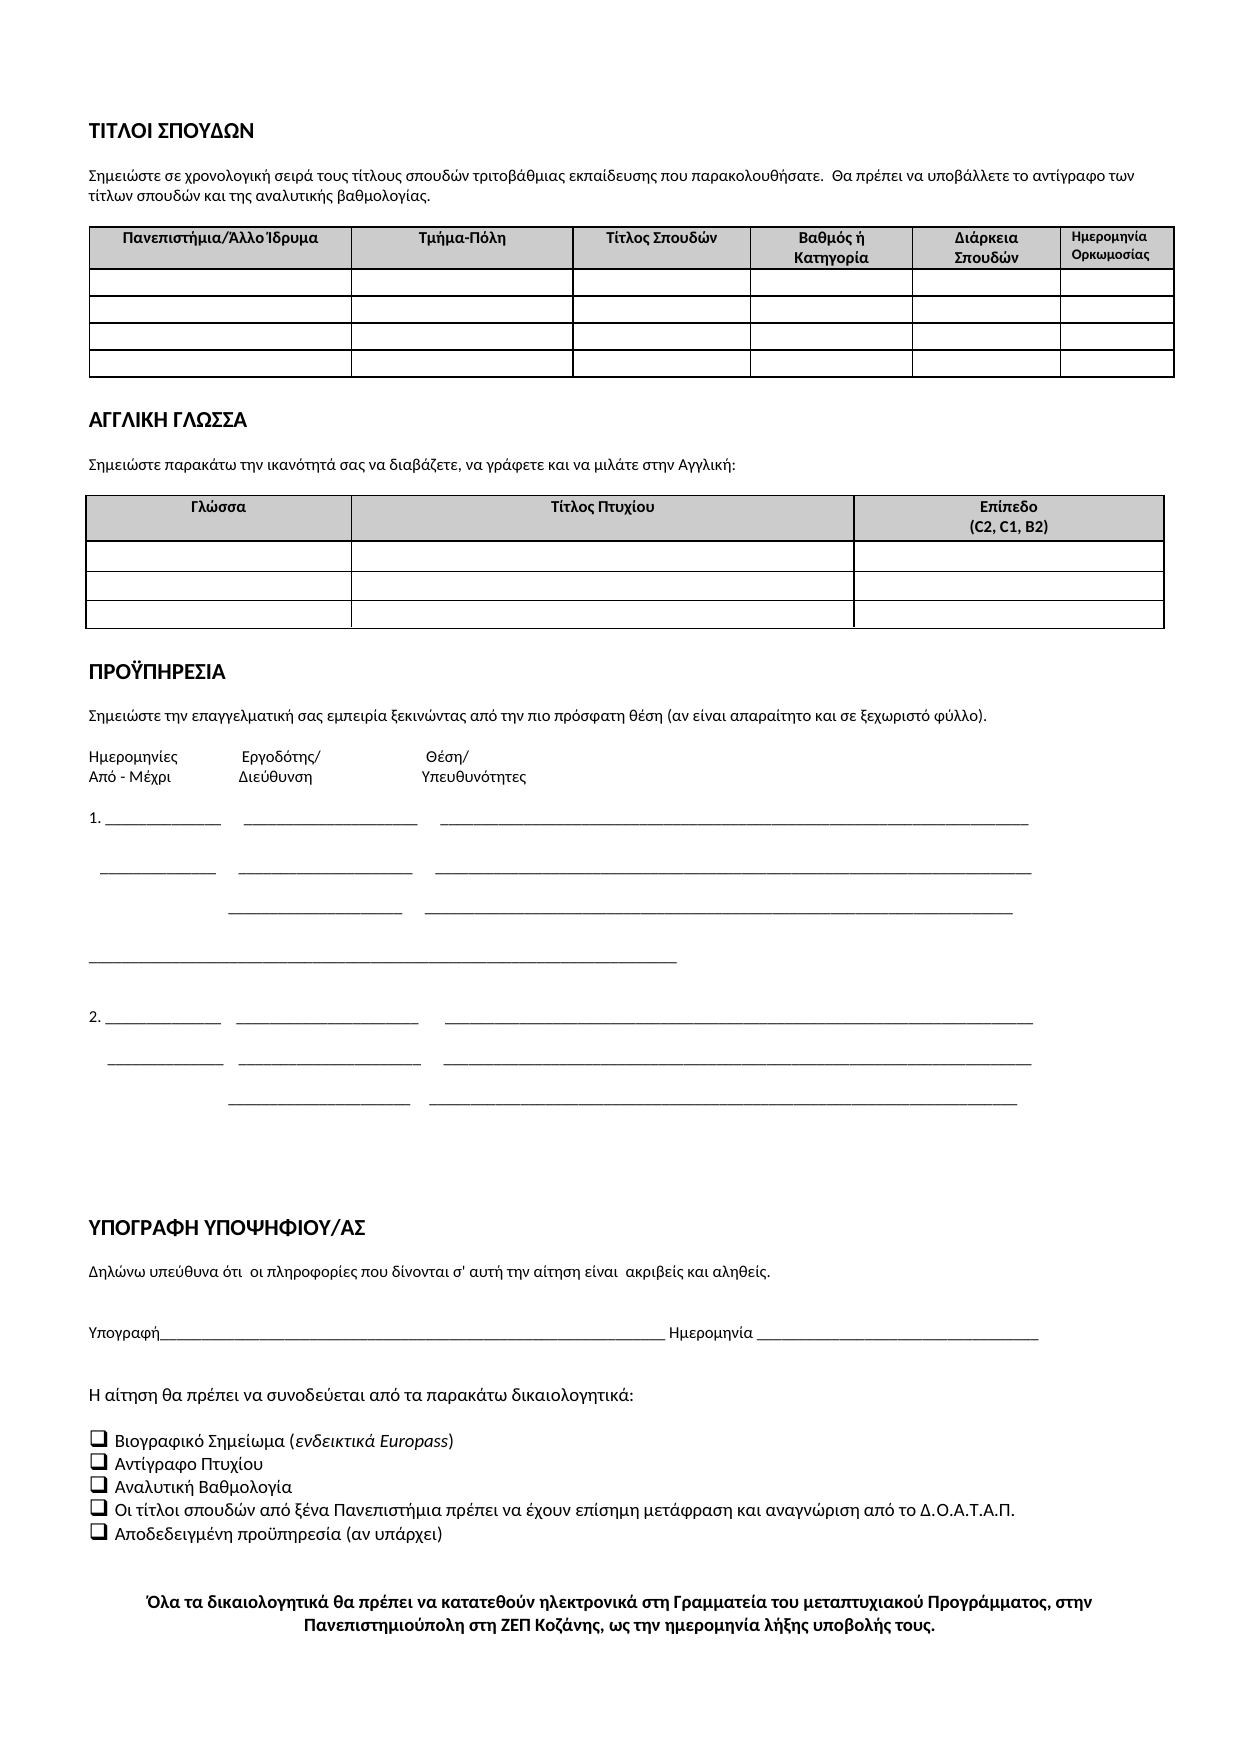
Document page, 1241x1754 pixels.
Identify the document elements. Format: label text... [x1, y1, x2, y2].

table_cell [751, 324, 912, 349]
table_cell [913, 351, 1060, 376]
table_cell [1061, 324, 1173, 349]
text ΠΡΟΫΠΗΡΕΣΙΑ [89, 657, 1152, 685]
table_cell [1061, 351, 1173, 376]
table_cell [751, 297, 912, 322]
text Η αίτηση θα πρέπει να συνοδεύεται από τα παρακάτω δικαιολογητικά: [89, 1383, 1152, 1406]
text _______________________________________________________________________ [89, 946, 1152, 966]
table_cell [751, 351, 912, 376]
text Ημερομηνίες Εργοδότης/ Θέση/ [89, 746, 1152, 766]
table_header Πανεπιστήμια/Άλλο Ίδρυμα [90, 228, 351, 268]
table_header Τμήμα-Πόλη [352, 228, 572, 268]
table_cell [87, 601, 351, 627]
table_header Τίτλος Πτυχίου [352, 496, 853, 540]
text ______________ ______________________ _______________________________________________________________________ [89, 1047, 1152, 1067]
table_cell [87, 572, 351, 599]
table_header Βαθμός ή Κατηγορία [751, 228, 912, 268]
table_cell [90, 351, 351, 376]
table_cell [913, 324, 1060, 349]
table_cell [352, 297, 572, 322]
table_cell [352, 601, 853, 627]
text Δηλώνω υπεύθυνα ότι οι πληροφορίες που δίνονται σ' αυτή την αίτηση είναι ακριβείς και αληθείς. [89, 1262, 1152, 1282]
text Υπογραφή_____________________________________________________________ Ημερομηνία __________________________________ [89, 1322, 1152, 1343]
text 1. ______________ _____________________ _______________________________________________________________________ [89, 807, 1152, 827]
table_cell [352, 542, 853, 571]
text ______________ _____________________ ________________________________________________________________________ [89, 856, 1152, 876]
text _____________________ _______________________________________________________________________ [89, 897, 1152, 917]
text Βιογραφικό Σημείωμα (ενδεικτικά Europass) [89, 1429, 1152, 1452]
table_cell [855, 572, 1163, 599]
table_cell [574, 351, 750, 376]
table_cell [913, 297, 1060, 322]
text Αναλυτική Βαθμολογία [89, 1476, 1152, 1499]
text 2. ______________ ______________________ _______________________________________________________________________ [89, 1007, 1152, 1027]
table_cell [352, 572, 853, 599]
table_cell [574, 324, 750, 349]
table_cell [352, 270, 572, 295]
text Όλα τα δικαιολογητικά θα πρέπει να κατατεθούν ηλεκτρονικά στη Γραμματεία του μεταπτυχιακού Προγράμματος, στην Πανεπιστημιούπολη στη ΖΕΠ Κοζάνης, ως την ημερομηνία λήξης υποβολής τους. [89, 1591, 1152, 1637]
table_cell [855, 601, 1163, 627]
text ΥΠΟΓΡΑΦΗ ΥΠΟΨΗΦΙΟΥ/ΑΣ [89, 1213, 1152, 1241]
table_cell [90, 324, 351, 349]
text Αντίγραφο Πτυχίου [89, 1452, 1152, 1476]
text Σημειώστε σε χρονολογική σειρά τoυς τίτλους σπουδών τριτοβάθμιας εκπαίδευσης που παρακολουθήσατε. Θα πρέπει να υποβάλλετε το αντίγραφο των τίτλων σπουδών και της αναλυτικής βαθμολογίας. [89, 165, 1152, 206]
table_header Επίπεδο (C2, C1, B2) [855, 496, 1163, 540]
text Σημειώστε την επαγγελματική σας εμπειρία ξεκινώντας από την πιο πρόσφατη θέση (αν είναι απαραίτητο και σε ξεχωριστό φύλλο). [89, 705, 1152, 726]
text Αποδεδειγμένη προϋπηρεσία (αν υπάρχει) [89, 1522, 1152, 1545]
table_header Ημερομηνία Ορκωμοσίας [1061, 228, 1173, 268]
table_cell [1061, 297, 1173, 322]
table_cell [751, 270, 912, 295]
table_cell [913, 270, 1060, 295]
table_cell [352, 324, 572, 349]
table_cell [90, 297, 351, 322]
text Από - Μέχρι Διεύθυνση Υπευθυνότητες [89, 766, 1152, 787]
table_cell [87, 542, 351, 571]
table_header Γλώσσα [87, 496, 351, 540]
table_cell [574, 270, 750, 295]
table_header Διάρκεια Σπουδών [913, 228, 1060, 268]
text Σημειώστε παρακάτω την ικανότητά σας να διαβάζετε, να γράφετε και να μιλάτε στην Αγγλική: [89, 454, 1152, 474]
text ______________________ _______________________________________________________________________ [89, 1088, 1152, 1108]
text Οι τίτλοι σπουδών από ξένα Πανεπιστήμια πρέπει να έχουν επίσημη μετάφραση και αναγνώριση από το Δ.O.A.Τ.Α.Π. [89, 1499, 1152, 1522]
text ΑΓΓΛΙΚΗ ΓΛΩΣΣΑ [89, 406, 1152, 434]
table_header Τίτλος Σπουδών [574, 228, 750, 268]
table_cell [352, 351, 572, 376]
subtitle ΤΙΤΛΟΙ ΣΠΟΥΔΩΝ [89, 117, 1152, 145]
table_cell [90, 270, 351, 295]
table_cell [1061, 270, 1173, 295]
table_cell [574, 297, 750, 322]
table_cell [855, 542, 1163, 571]
